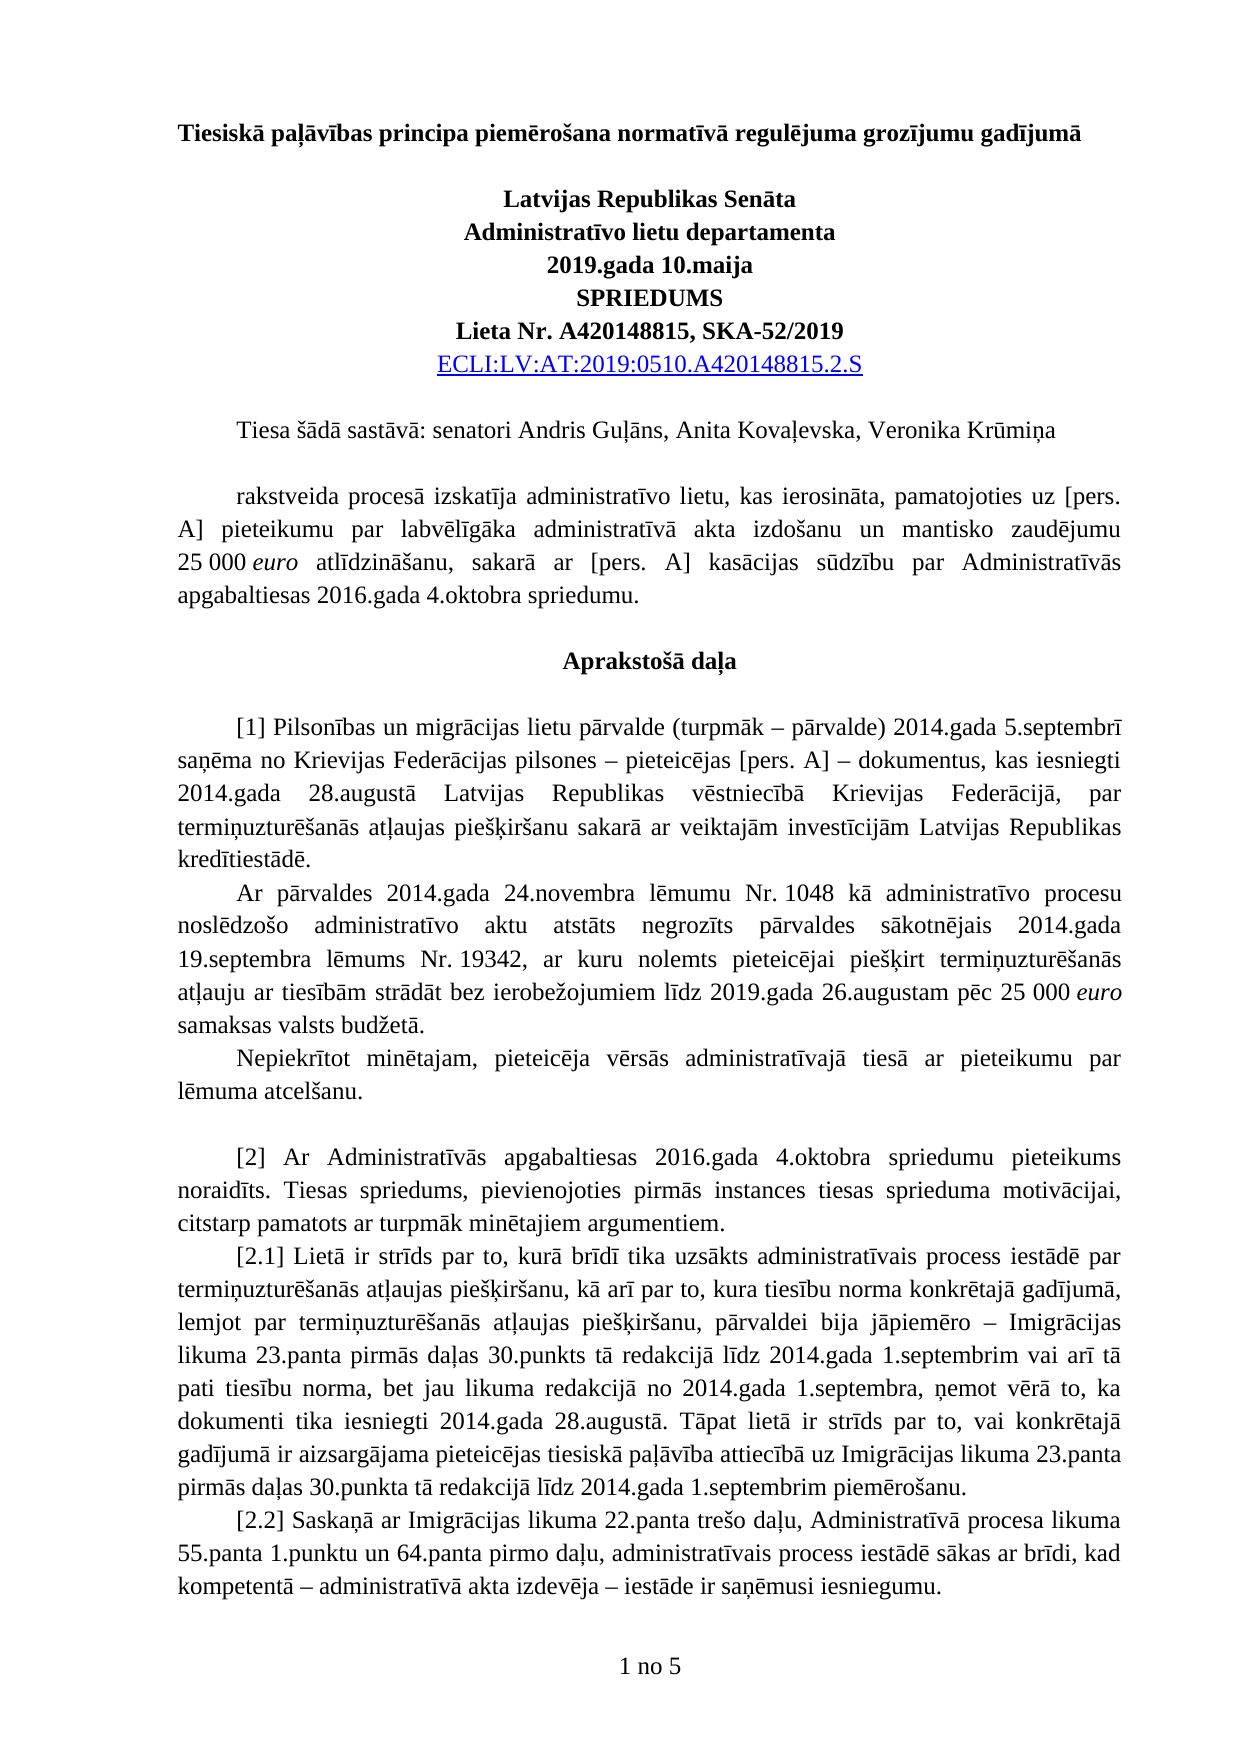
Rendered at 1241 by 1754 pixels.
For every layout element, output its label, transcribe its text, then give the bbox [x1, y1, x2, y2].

text 2019.gada 10.maija [177, 250, 1122, 279]
text Aprakstošā daļa [177, 646, 1122, 675]
text Nepiekrītot minētajam, pieteicēja vērsās administratīvajā tiesā ar pieteikumu par lēmuma atcelšanu. [177, 1043, 1122, 1104]
text Latvijas Republikas Senāta [177, 184, 1122, 213]
text Ar pārvaldes 2014.gada 24.novembra lēmumu Nr. 1048 kā administratīvo procesu noslēdzošo administratīvo aktu atstāts negrozīts pārvaldes sākotnējais 2014.gada 19.septembra lēmums Nr. 19342, ar kuru nolemts pieteicējai piešķirt termiņuzturēšanās atļauju ar tiesībām strādāt bez ierobežojumiem līdz 2019.gada 26.augustam pēc 25 000 euro samaksas valsts budžetā. [177, 878, 1122, 1038]
text SPRIEDUMS [177, 283, 1122, 312]
text Lieta Nr. A420148815, SKA-52/2019 [177, 316, 1122, 345]
text [2.1] Lietā ir strīds par to, kurā brīdī tika uzsākts administratīvais process iestādē par termiņuzturēšanās atļaujas piešķiršanu, kā arī par to, kura tiesību norma konkrētajā gadījumā, lemjot par termiņuzturēšanās atļaujas piešķiršanu, pārvaldei bija jāpiemēro – Imigrācijas likuma 23.panta pirmās daļas 30.punkts tā redakcijā līdz 2014.gada 1.septembrim vai arī tā pati tiesību norma, bet jau likuma redakcijā no 2014.gada 1.septembra, ņemot vērā to, ka dokumenti tika iesniegti 2014.gada 28.augustā. Tāpat lietā ir strīds par to, vai konkrētajā gadījumā ir aizsargājama pieteicējas tiesiskā paļāvība attiecībā uz Imigrācijas likuma 23.panta pirmās daļas 30.punkta tā redakcijā līdz 2014.gada 1.septembrim piemērošanu. [177, 1241, 1122, 1501]
text ECLI:LV:AT:2019:0510.A420148815.2.S [177, 349, 1122, 378]
text [2.2] Saskaņā ar Imigrācijas likuma 22.panta trešo daļu, Administratīvā procesa likuma 55.panta 1.punktu un 64.panta pirmo daļu, administratīvais process iestādē sākas ar brīdi, kad kompetentā – administratīvā akta izdevēja – iestāde ir saņēmusi iesniegumu. [177, 1505, 1122, 1600]
text Tiesiskā paļāvības principa piemērošana normatīvā regulējuma grozījumu gadījumā [177, 118, 1122, 147]
text [1] Pilsonības un migrācijas lietu pārvalde (turpmāk – pārvalde) 2014.gada 5.septembrī saņēma no Krievijas Federācijas pilsones – pieteicējas [pers. A] – dokumentus, kas iesniegti 2014.gada 28.augustā Latvijas Republikas vēstniecībā Krievijas Federācijā, par termiņuzturēšanās atļaujas piešķiršanu sakarā ar veiktajām investīcijām Latvijas Republikas kredītiestādē. [177, 712, 1122, 873]
text Tiesa šādā sastāvā: senatori Andris Guļāns, Anita Kovaļevska, Veronika Krūmiņa [177, 415, 1122, 444]
text Administratīvo lietu departamenta [177, 217, 1122, 246]
text [2] Ar Administratīvās apgabaltiesas 2016.gada 4.oktobra spriedumu pieteikums noraidīts. Tiesas spriedums, pievienojoties pirmās instances tiesas sprieduma motivācijai, citstarp pamatots ar turpmāk minētajiem argumentiem. [177, 1142, 1122, 1237]
text rakstveida procesā izskatīja administratīvo lietu, kas ierosināta, pamatojoties uz [pers. A] pieteikumu par labvēlīgāka administratīvā akta izdošanu un mantisko zaudējumu 25 000 euro atlīdzināšanu, sakarā ar [pers. A] kasācijas sūdzību par Administratīvās apgabaltiesas 2016.gada 4.oktobra spriedumu. [177, 481, 1122, 609]
